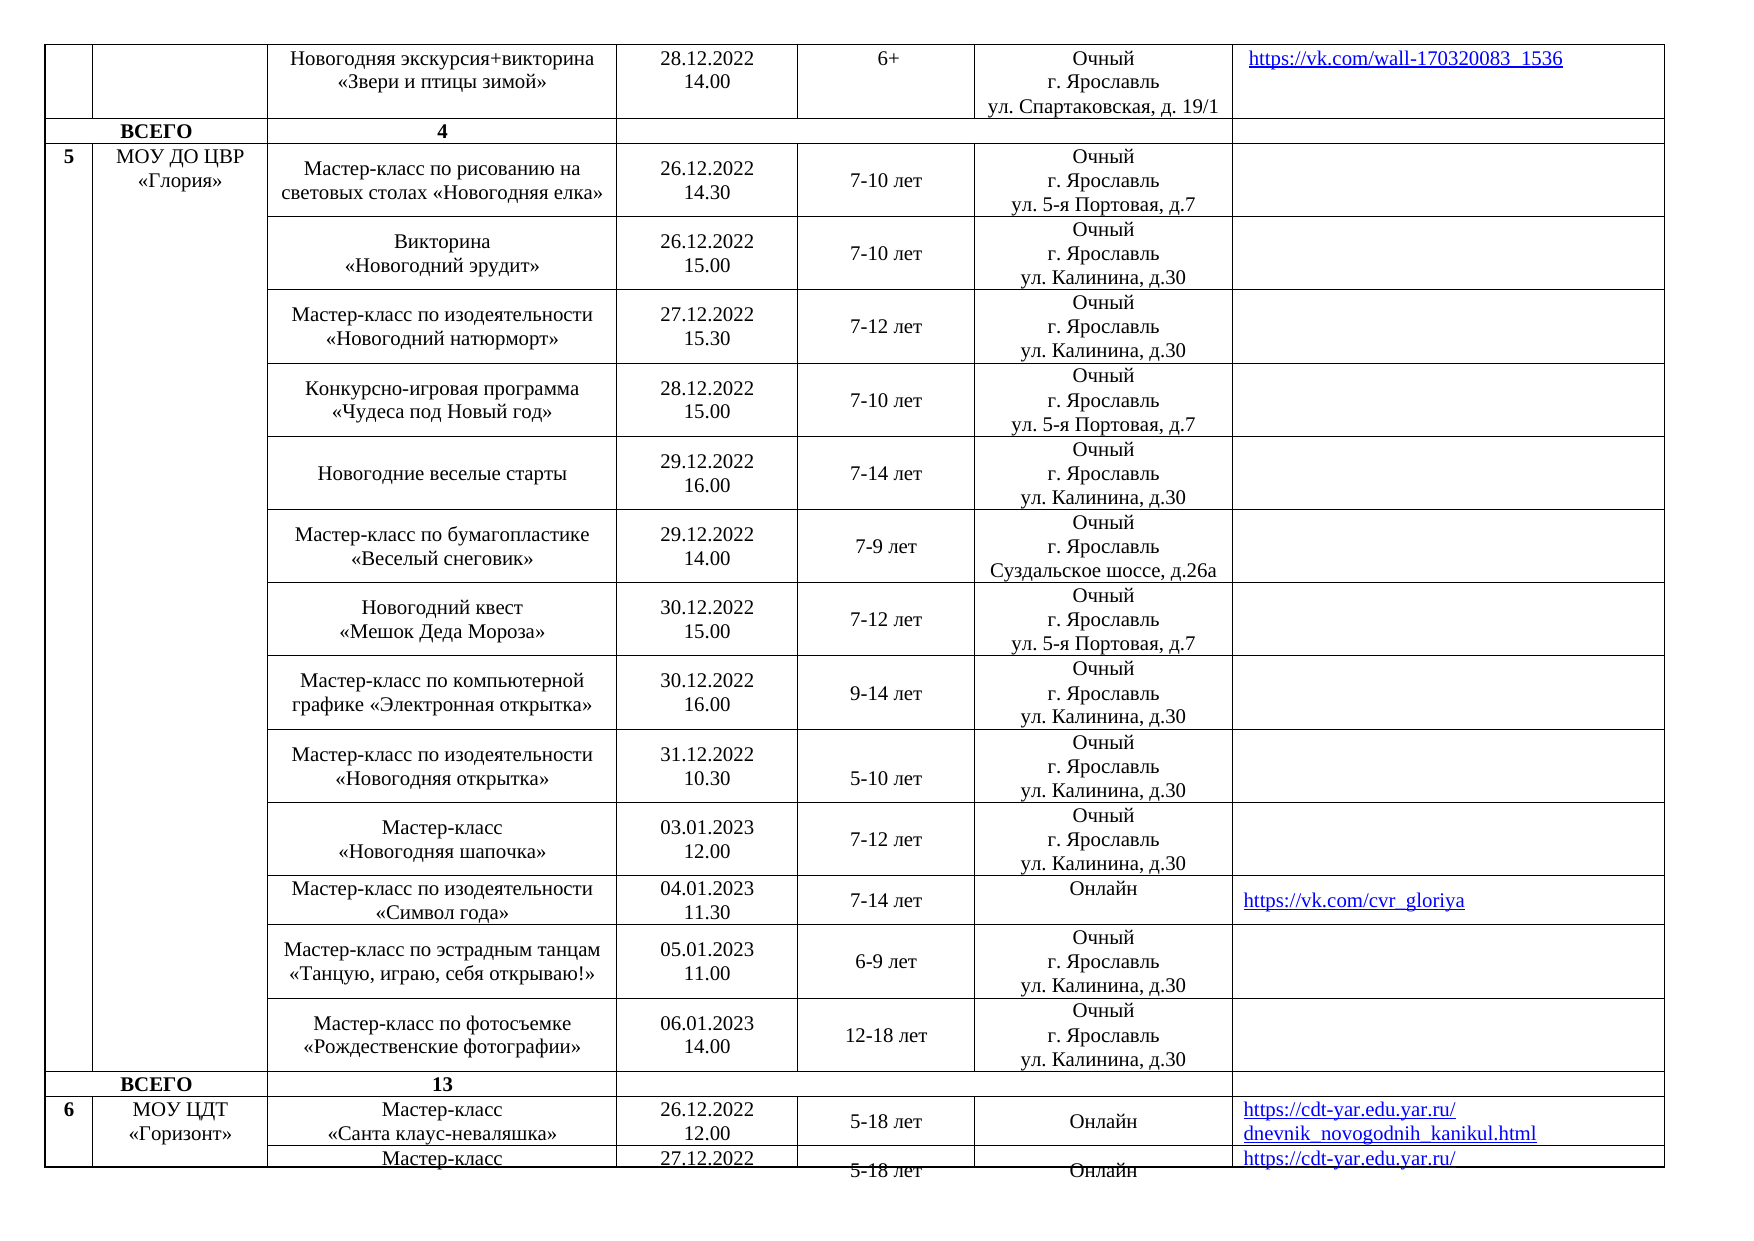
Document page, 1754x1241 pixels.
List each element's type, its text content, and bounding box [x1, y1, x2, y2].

table_cell Очный г. Ярославль ул. Калинина, д.30 [975, 730, 1232, 802]
table_cell [1233, 999, 1664, 1071]
table_cell [1233, 144, 1664, 216]
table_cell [1233, 1097, 1664, 1145]
table_cell Онлайн [975, 876, 1232, 924]
table_cell Мастер-класс «Покормите птиц зимой»» [268, 1146, 616, 1166]
table_cell 13 [268, 1072, 616, 1096]
table_cell Очный г. Ярославль ул. Калинина, д.30 [975, 437, 1232, 509]
table_cell 26.12.2022 12.00 [617, 1097, 797, 1145]
table_cell [1233, 290, 1664, 362]
table_cell ВСЕГО [46, 119, 267, 143]
table_cell Очный г. Ярославль ул. Калинина, д.30 [975, 217, 1232, 289]
table_cell 31.12.2022 10.30 [617, 730, 797, 802]
table_cell [1233, 730, 1664, 802]
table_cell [1233, 1146, 1664, 1166]
table_cell 26.12.2022 15.00 [617, 217, 797, 289]
table_cell [1233, 925, 1664, 997]
table_cell Мастер-класс по компьютерной графике «Электронная открытка» [268, 656, 616, 728]
table_cell Очный г. Ярославль ул. Спартаковская, д. 19/1 [975, 45, 1232, 118]
table_cell 5 [46, 144, 92, 1071]
table_cell [1233, 1072, 1664, 1096]
table_cell Мастер-класс по изодеятельности «Новогодний натюрморт» [268, 290, 616, 362]
table_cell Очный г. Ярославль ул. Калинина, д.30 [975, 999, 1232, 1071]
table_cell https://vk.com/cvr_gloriya [1233, 876, 1664, 924]
table_cell https://vk.com/wall-170320083_1536 [1233, 45, 1664, 118]
table_cell [617, 1072, 1232, 1096]
table_cell [1233, 364, 1664, 436]
table_cell Очный г. Ярославль ул. 5-я Портовая, д.7 [975, 364, 1232, 436]
table_cell 7-14 лет [798, 437, 974, 509]
table_cell 6+ [798, 45, 974, 118]
table_cell Очный г. Ярославль ул. 5-я Портовая, д.7 [975, 583, 1232, 655]
table_cell Мастер-класс по бумагопластике «Веселый снеговик» [268, 510, 616, 582]
table_cell 12-18 лет [798, 999, 974, 1071]
table_cell 26.12.2022 14.30 [617, 144, 797, 216]
table_cell [1233, 510, 1664, 582]
table_cell Очный г. Ярославль Суздальское шоссе, д.26а [975, 510, 1232, 582]
table_cell МОУ ДО ЦВР «Глория» [93, 144, 267, 1071]
table_cell Очный г. Ярославль ул. Калинина, д.30 [975, 803, 1232, 875]
table_cell Очный г. Ярославль ул. Калинина, д.30 [975, 290, 1232, 362]
table_cell 30.12.2022 16.00 [617, 656, 797, 728]
table_cell 05.01.2023 11.00 [617, 925, 797, 997]
table_cell 7-10 лет [798, 144, 974, 216]
table_cell Новогодние веселые старты [268, 437, 616, 509]
table_cell 9-14 лет [798, 656, 974, 728]
table_cell 04.01.2023 11.30 [617, 876, 797, 924]
table_cell [617, 119, 1232, 143]
table_cell 29.12.2022 14.00 [617, 510, 797, 582]
table_cell [1233, 119, 1664, 143]
table_cell Мастер-класс «Новогодняя шапочка» [268, 803, 616, 875]
table_cell Мастер-класс по изодеятельности «Символ года» [268, 876, 616, 924]
table_cell 7-10 лет [798, 364, 974, 436]
table_cell [1233, 437, 1664, 509]
table_cell Мастер-класс по рисованию на световых столах «Новогодняя елка» [268, 144, 616, 216]
table_cell 7-10 лет [798, 217, 974, 289]
table_cell 7-12 лет [798, 803, 974, 875]
table_cell Мастер-класс по изодеятельности «Новогодняя открытка» [268, 730, 616, 802]
table_cell 28.12.2022 15.00 [617, 364, 797, 436]
table_cell МОУ ЦДТ «Горизонт» [93, 1097, 267, 1166]
table_cell 29.12.2022 16.00 [617, 437, 797, 509]
table_cell 27.12.2022 12.00 [617, 1146, 797, 1166]
table_cell 5-18 лет [798, 1146, 974, 1166]
table_cell Конкурсно-игровая программа «Чудеса под Новый год» [268, 364, 616, 436]
table_cell Новогодняя экскурсия+викторина «Звери и птицы зимой» [268, 45, 616, 118]
table_cell ВСЕГО [46, 1072, 267, 1096]
table_cell [1233, 656, 1664, 728]
table_cell 7-14 лет [798, 876, 974, 924]
table_cell Очный г. Ярославль ул. Калинина, д.30 [975, 656, 1232, 728]
table_cell Очный г. Ярославль ул. Калинина, д.30 [975, 925, 1232, 997]
table_cell Онлайн [975, 1146, 1232, 1166]
table_cell 5-18 лет [798, 1097, 974, 1145]
table_cell [1233, 217, 1664, 289]
table_cell Новогодний квест «Мешок Деда Мороза» [268, 583, 616, 655]
table_cell Викторина «Новогодний эрудит» [268, 217, 616, 289]
table_cell Мастер-класс по эстрадным танцам «Танцую, играю, себя открываю!» [268, 925, 616, 997]
table_cell Мастер-класс по фотосъемке «Рождественские фотографии» [268, 999, 616, 1071]
table_cell 7-9 лет [798, 510, 974, 582]
table_cell 4 [268, 119, 616, 143]
table_cell 7-12 лет [798, 583, 974, 655]
table_cell 30.12.2022 15.00 [617, 583, 797, 655]
table_cell Онлайн [975, 1097, 1232, 1145]
table_cell Очный г. Ярославль ул. 5-я Портовая, д.7 [975, 144, 1232, 216]
table_cell 03.01.2023 12.00 [617, 803, 797, 875]
table_cell 5-10 лет [798, 730, 974, 802]
table_cell 6-9 лет [798, 925, 974, 997]
table_cell 28.12.2022 14.00 [617, 45, 797, 118]
table_cell 27.12.2022 15.30 [617, 290, 797, 362]
table_cell Мастер-класс «Санта клаус-неваляшка» [268, 1097, 616, 1145]
table_cell 7-12 лет [798, 290, 974, 362]
table_cell [1233, 583, 1664, 655]
table_cell 6 [46, 1097, 92, 1166]
table_cell 06.01.2023 14.00 [617, 999, 797, 1071]
table_cell [1233, 803, 1664, 875]
